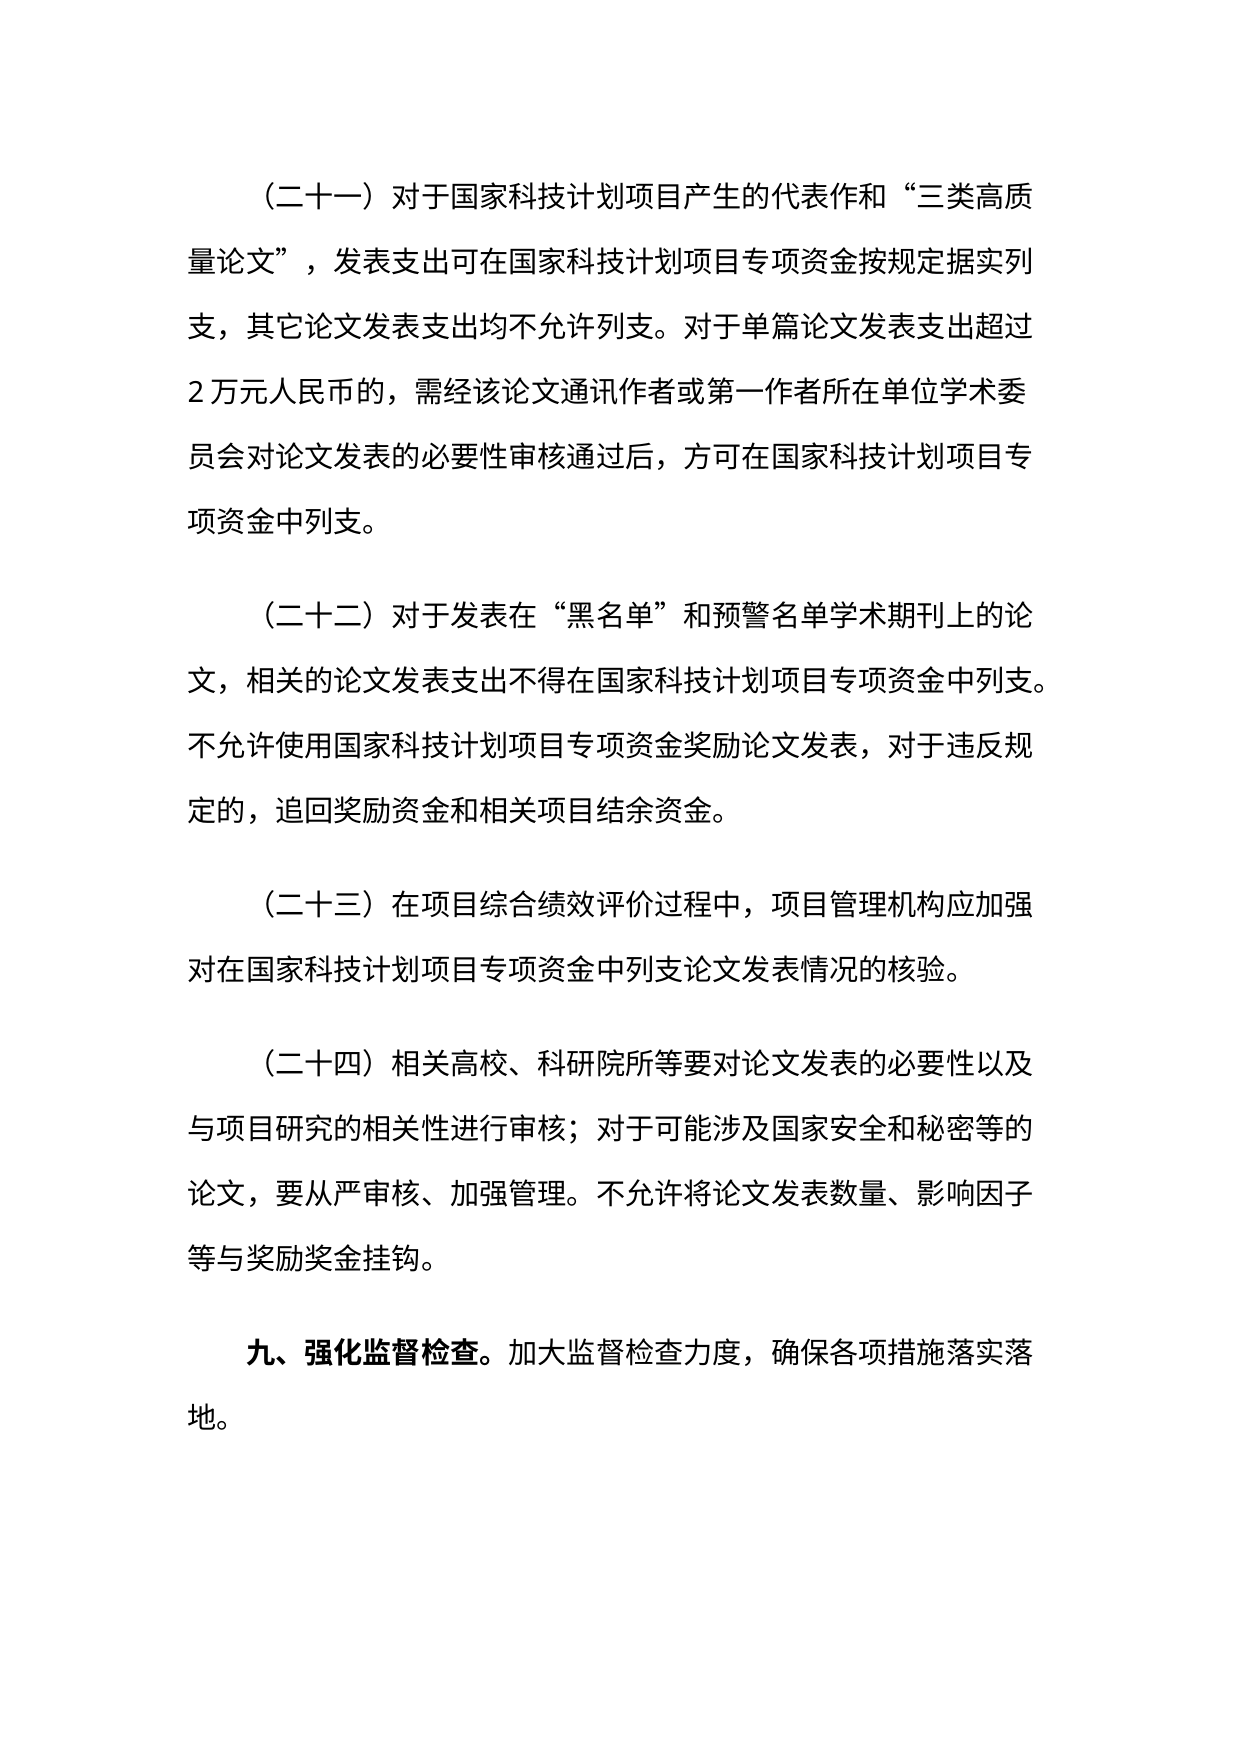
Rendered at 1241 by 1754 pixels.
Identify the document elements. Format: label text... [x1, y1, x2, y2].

text （二十二）对于发表在“黑名单”和预警名单学术期刊上的论文，相关的论文发表支出不得在国家科技计划项目专项资金中列支。不允许使用国家科技计划项目专项资金奖励论文发表，对于违反规定的，追回奖励资金和相关项目结余资金。 [187, 581, 1053, 841]
text （二十一）对于国家科技计划项目产生的代表作和“三类高质量论文”，发表支出可在国家科技计划项目专项资金按规定据实列支，其它论文发表支出均不允许列支。对于单篇论文发表支出超过2万元人民币的，需经该论文通讯作者或第一作者所在单位学术委员会对论文发表的必要性审核通过后，方可在国家科技计划项目专项资金中列支。 [187, 162, 1053, 552]
text （二十四）相关高校、科研院所等要对论文发表的必要性以及与项目研究的相关性进行审核；对于可能涉及国家安全和秘密等的论文，要从严审核、加强管理。不允许将论文发表数量、影响因子等与奖励奖金挂钩。 [187, 1029, 1053, 1289]
text 九、强化监督检查。加大监督检查力度，确保各项措施落实落地。 [187, 1319, 1053, 1449]
text （二十三）在项目综合绩效评价过程中，项目管理机构应加强对在国家科技计划项目专项资金中列支论文发表情况的核验。 [187, 870, 1053, 1000]
